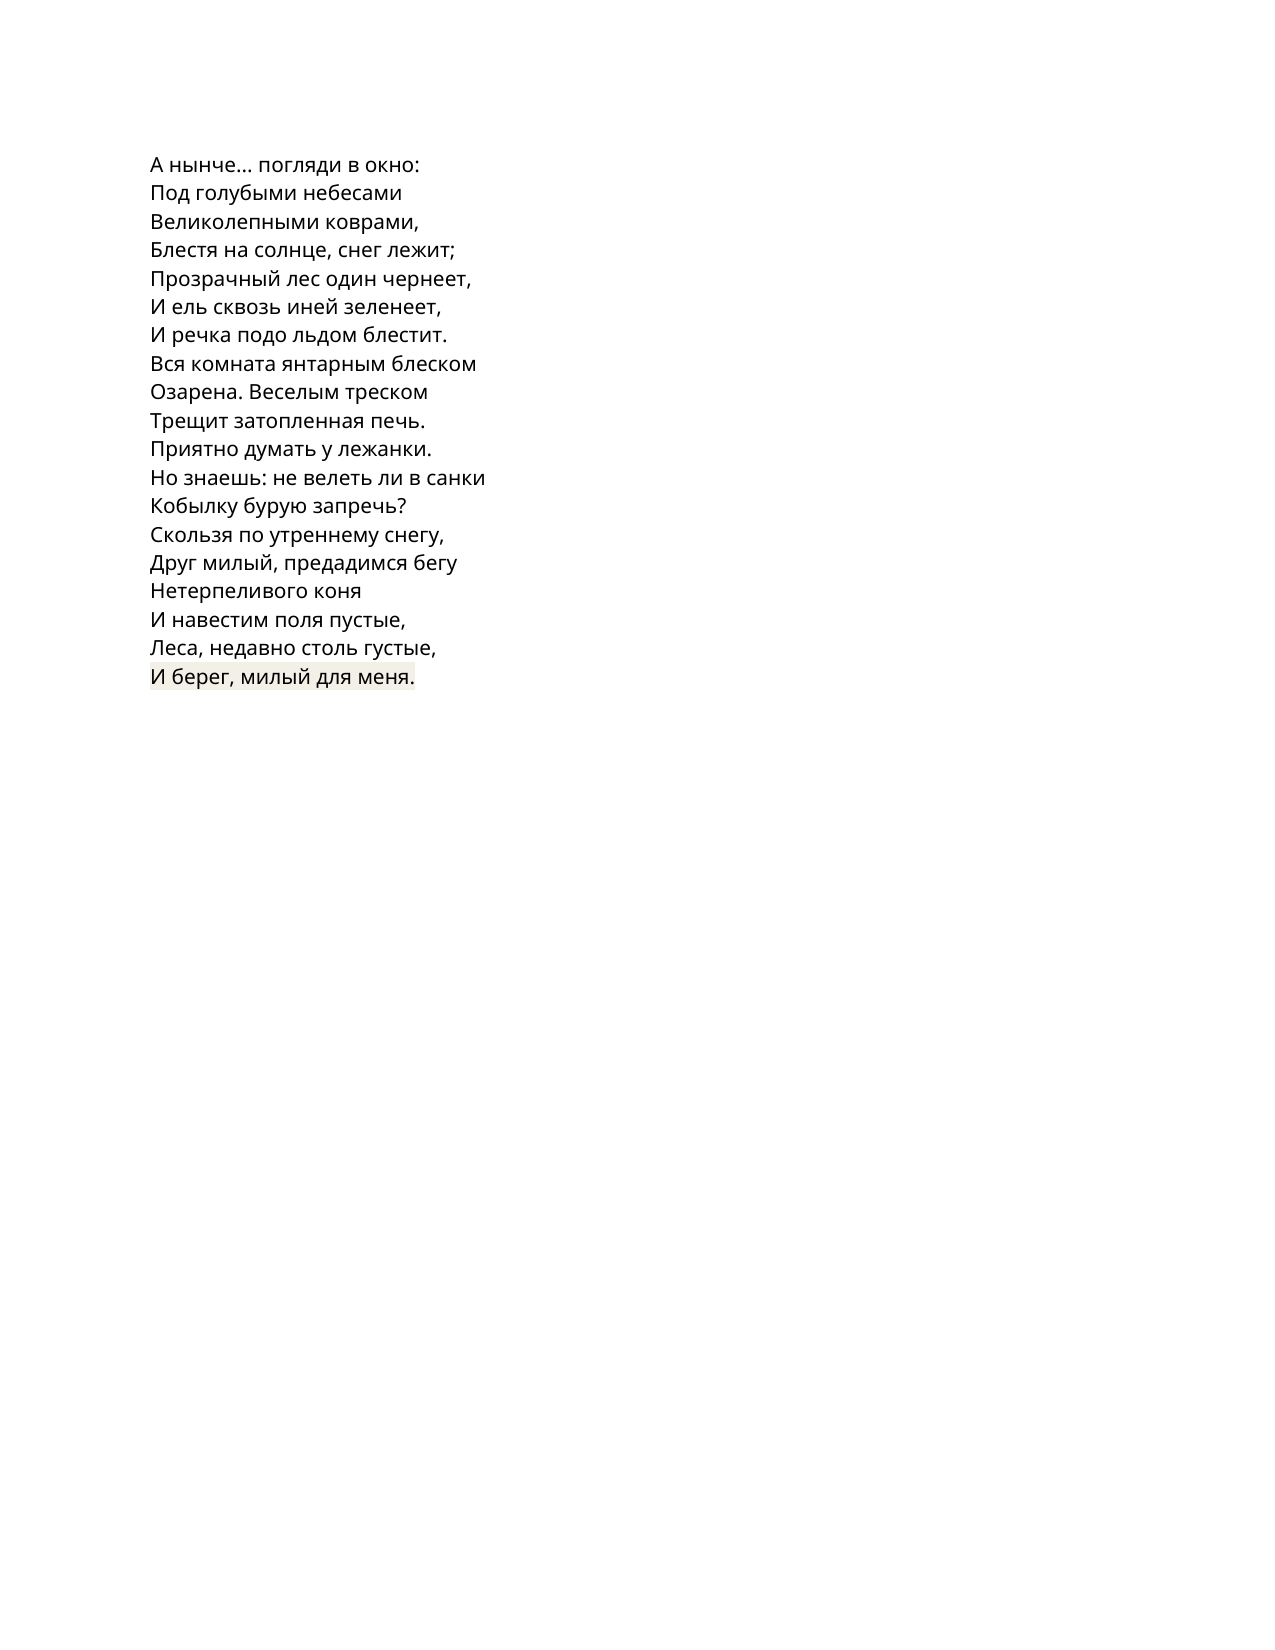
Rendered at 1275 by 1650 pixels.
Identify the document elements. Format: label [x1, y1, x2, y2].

text [150, 150, 1125, 719]
